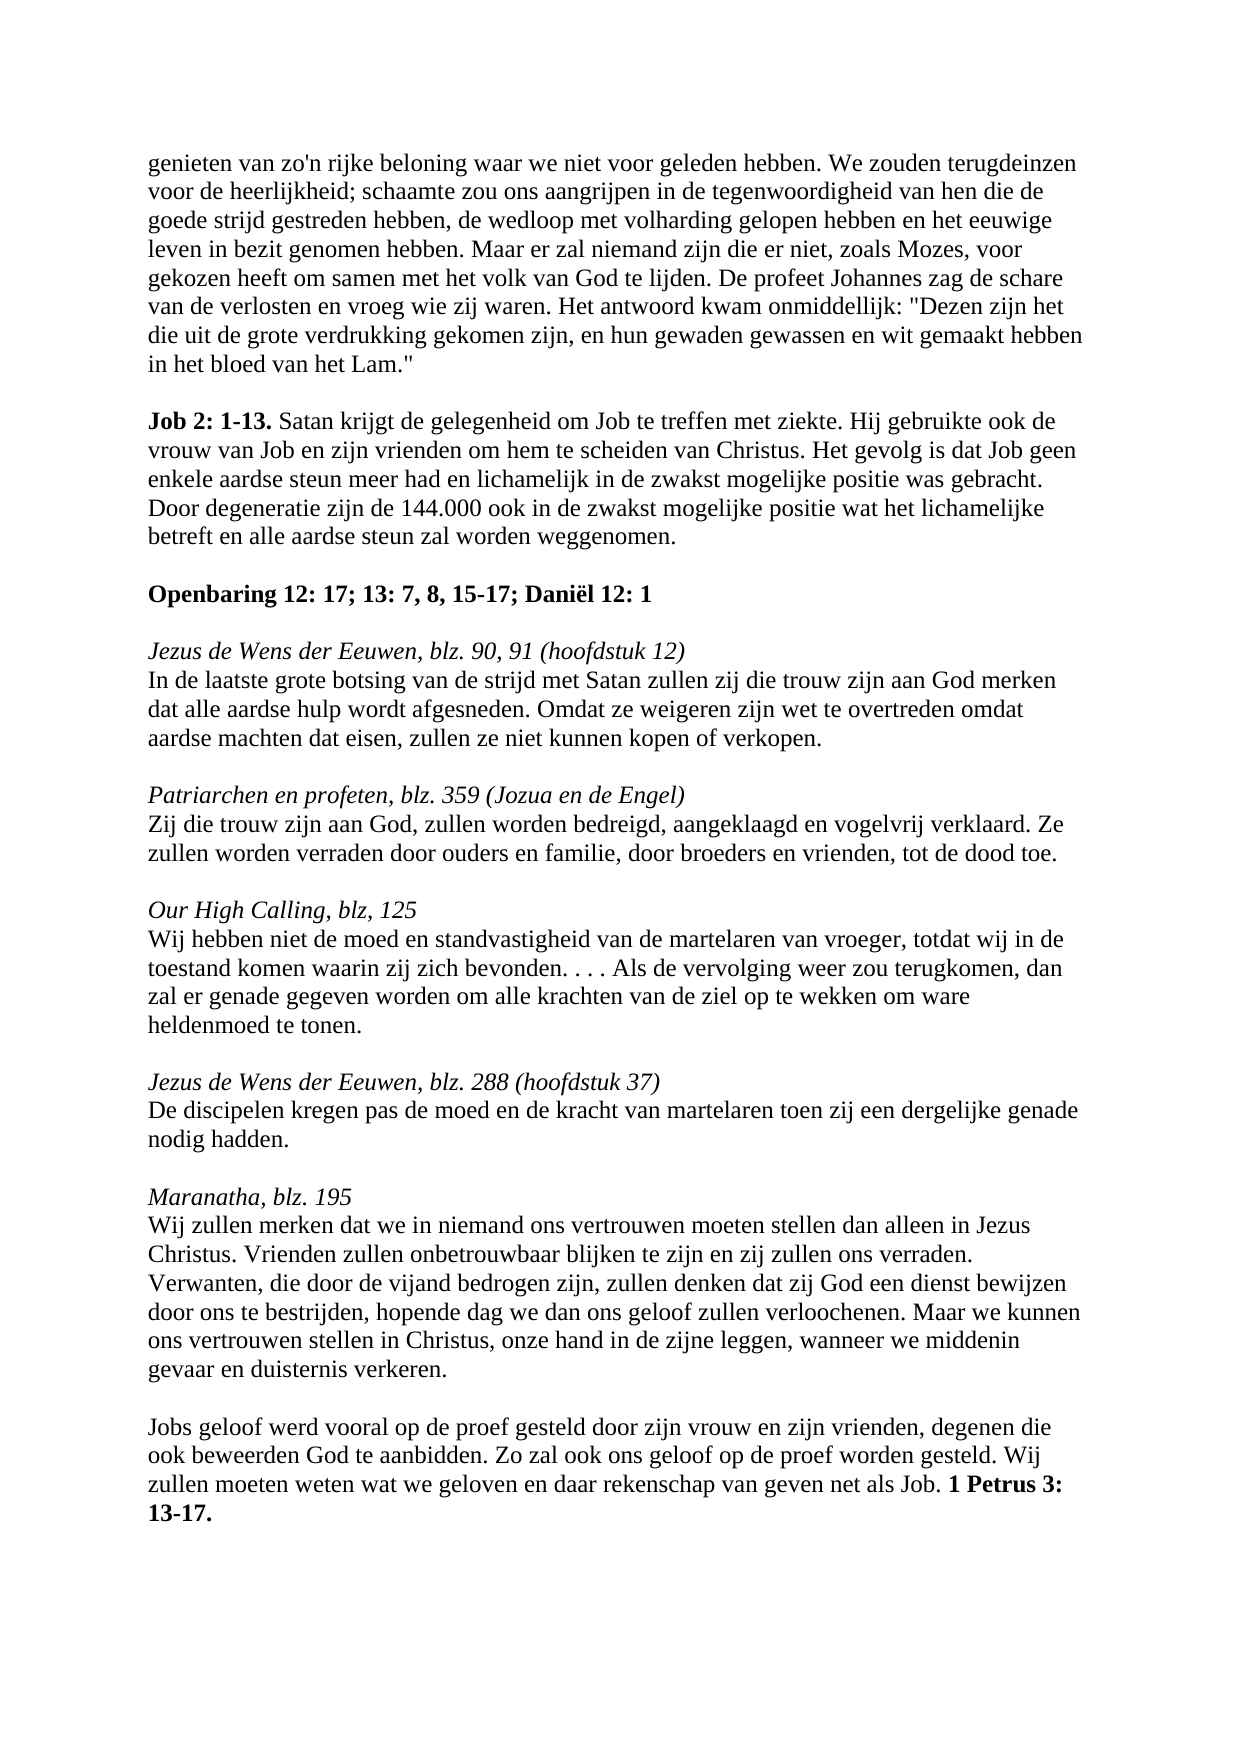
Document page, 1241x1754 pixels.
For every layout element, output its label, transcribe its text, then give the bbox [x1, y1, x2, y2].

text De discipelen kregen pas de moed en de kracht van martelaren toen zij een dergelijke genade nodig hadden. [148, 1096, 1093, 1153]
text Maranatha, blz. 195 [148, 1182, 1093, 1211]
text Jobs geloof werd vooral op de proef gesteld door zijn vrouw en zijn vrienden, degenen die ook beweerden God te aanbidden. Zo zal ook ons geloof op de proef worden gesteld. Wij zullen moeten weten wat we geloven en daar rekenschap van geven net als Job. 1 Petrus 3: 13-17. [148, 1412, 1093, 1527]
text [148, 148, 1093, 378]
text Jezus de Wens der Eeuwen, blz. 288 (hoofdstuk 37) [148, 1067, 1093, 1096]
text Openbaring 12: 17; 13: 7, 8, 15-17; Daniël 12: 1 [148, 579, 1093, 608]
text In de laatste grote botsing van de strijd met Satan zullen zij die trouw zijn aan God merken dat alle aardse hulp wordt afgesneden. Omdat ze weigeren zijn wet te overtreden omdat aardse machten dat eisen, zullen ze niet kunnen kopen of verkopen. [148, 665, 1093, 751]
text Our High Calling, blz, 125 [148, 895, 1093, 924]
text Job 2: 1-13. Satan krijgt de gelegenheid om Job te treffen met ziekte. Hij gebruikte ook de vrouw van Job en zijn vrienden om hem te scheiden van Christus. Het gevolg is dat Job geen enkele aardse steun meer had en lichamelijk in de zwakst mogelijke positie was gebracht. Door degeneratie zijn de 144.000 ook in de zwakst mogelijke positie wat het lichamelijke betreft en alle aardse steun zal worden weggenomen. [148, 406, 1093, 550]
text Zij die trouw zijn aan God, zullen worden bedreigd, aangeklaagd en vogelvrij verklaard. Ze zullen worden verraden door ouders en familie, door broeders en vrienden, tot de dood toe. [148, 809, 1093, 866]
text Wij hebben niet de moed en standvastigheid van de martelaren van vroeger, totdat wij in de toestand komen waarin zij zich bevonden. . . . Als de vervolging weer zou terugkomen, dan zal er genade gegeven worden om alle krachten van de ziel op te wekken om ware heldenmoed te tonen. [148, 924, 1093, 1039]
text Patriarchen en profeten, blz. 359 (Jozua en de Engel) [148, 780, 1093, 809]
text Jezus de Wens der Eeuwen, blz. 90, 91 (hoofdstuk 12) [148, 636, 1093, 665]
text Wij zullen merken dat we in niemand ons vertrouwen moeten stellen dan alleen in Jezus Christus. Vrienden zullen onbetrouwbaar blijken te zijn en zij zullen ons verraden. Verwanten, die door de vijand bedrogen zijn, zullen denken dat zij God een dienst bewijzen door ons te bestrijden, hopende dag we dan ons geloof zullen verloochenen. Maar we kunnen ons vertrouwen stellen in Christus, onze hand in de zijne leggen, wanneer we middenin gevaar en duisternis verkeren. [148, 1211, 1093, 1383]
